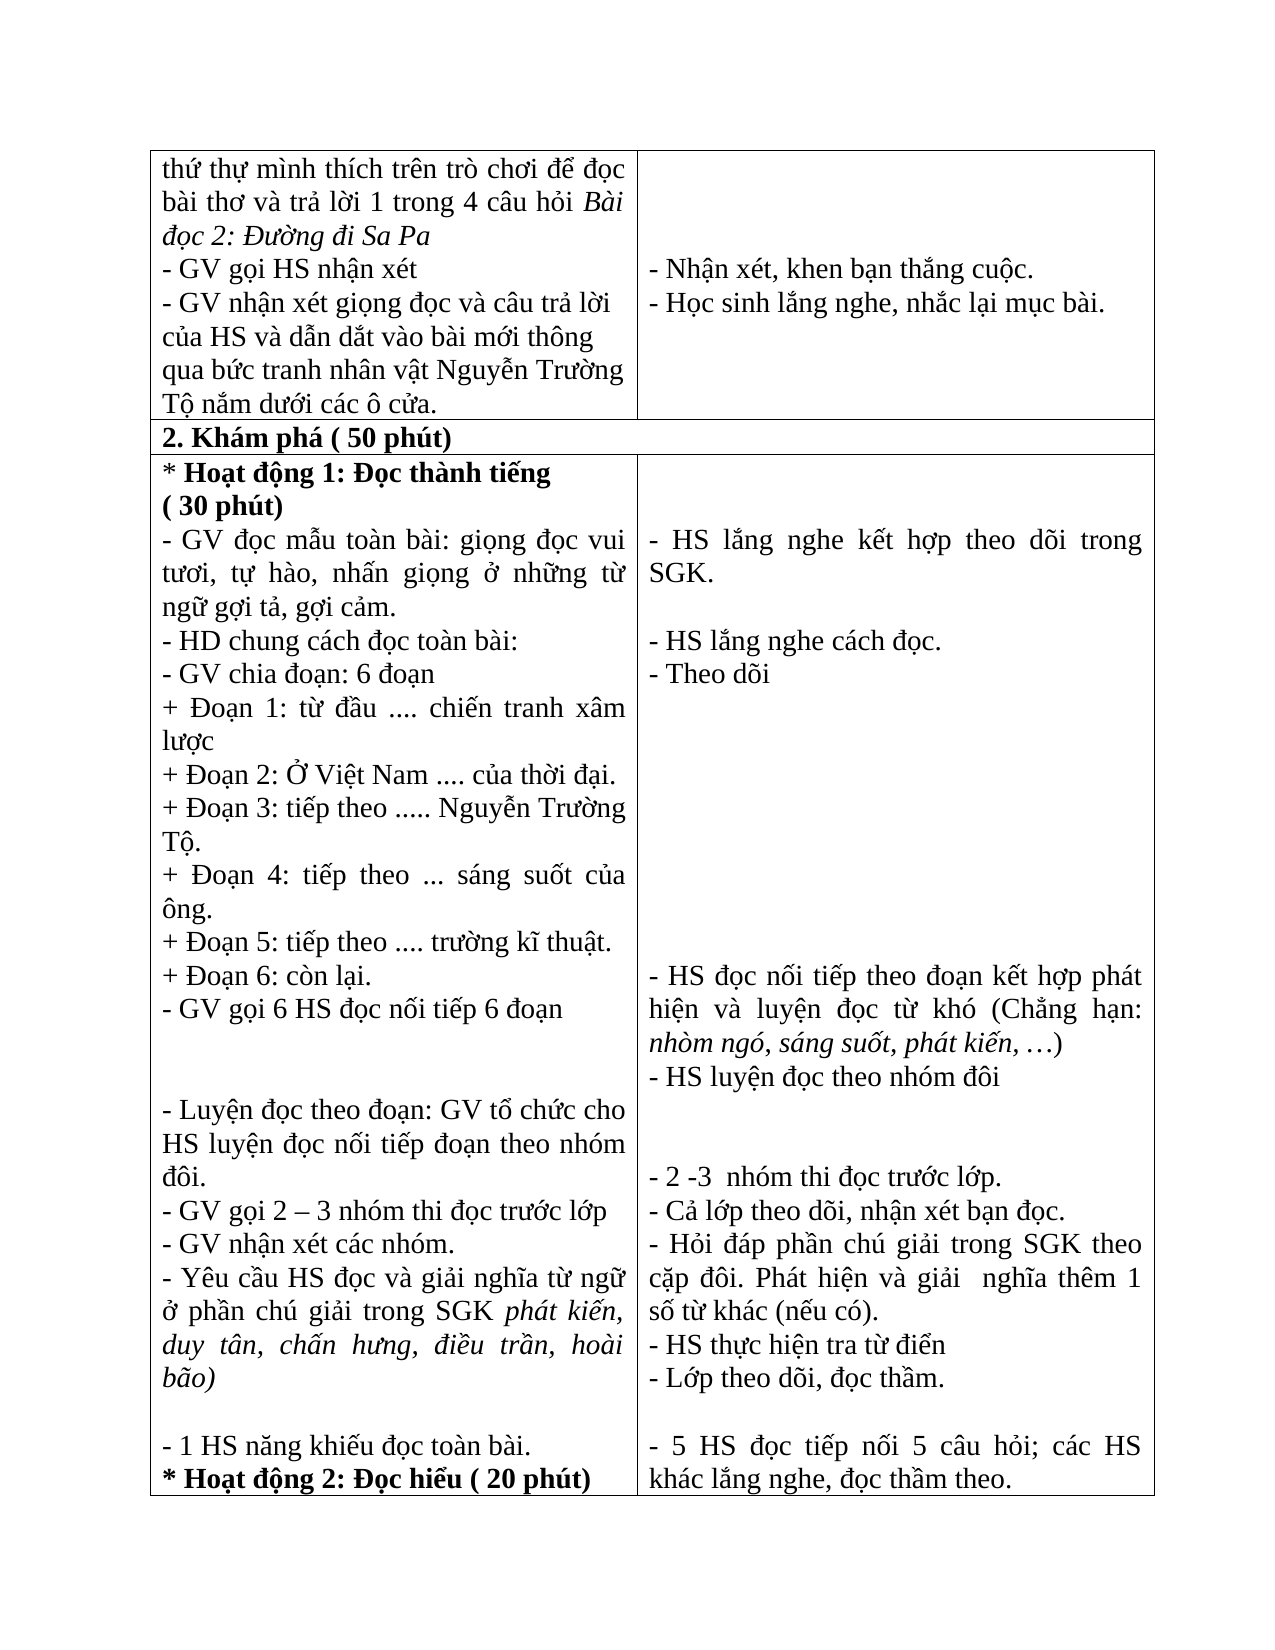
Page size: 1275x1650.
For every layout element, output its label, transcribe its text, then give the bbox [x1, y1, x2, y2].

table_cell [151, 151, 637, 419]
table_cell 2. Khám phá ( 50 phút) [151, 420, 1154, 454]
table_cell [638, 151, 1154, 419]
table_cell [638, 455, 1154, 1495]
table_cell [151, 455, 637, 1495]
